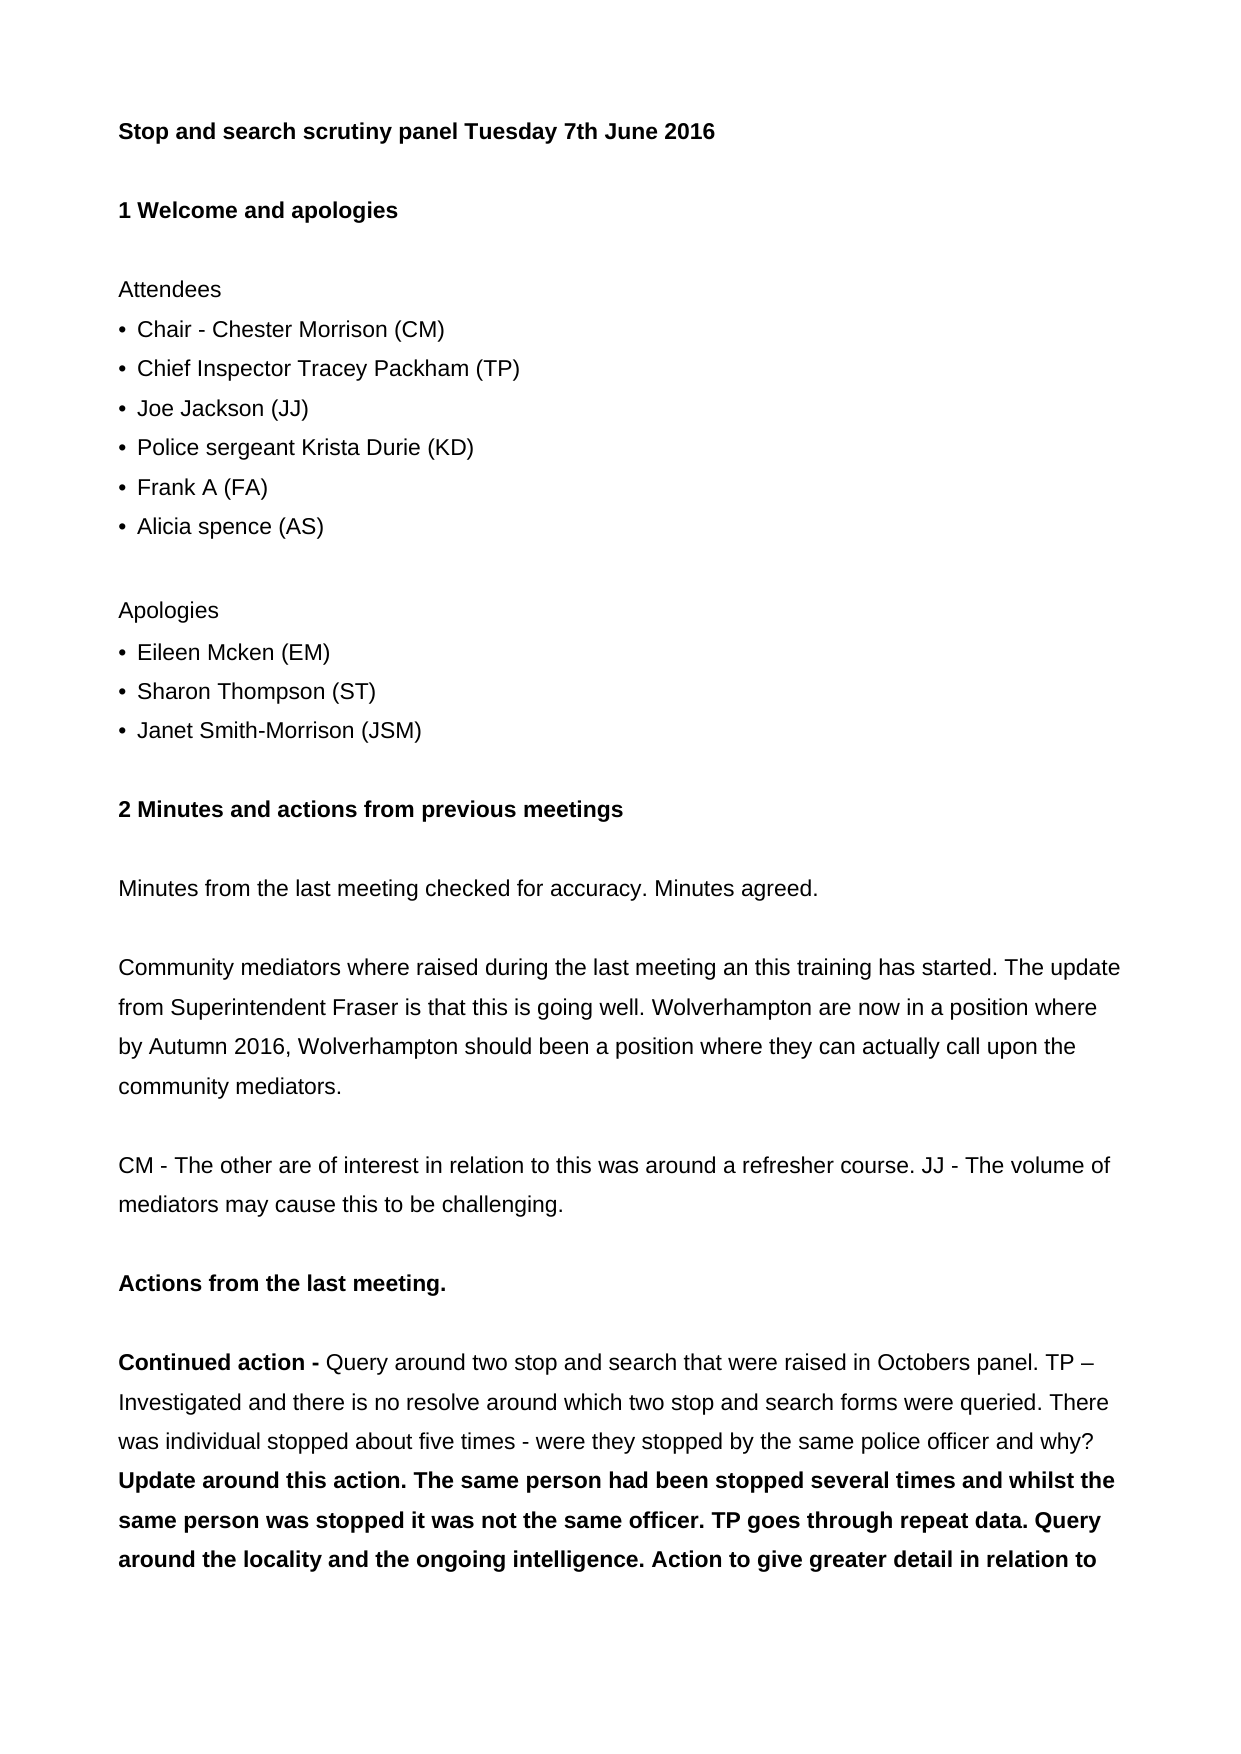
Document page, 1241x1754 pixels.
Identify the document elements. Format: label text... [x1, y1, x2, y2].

list Frank A (FA) [118, 473, 1122, 500]
text Community mediators where raised during the last meeting an this training has started. The update from Superintendent Fraser is that this is going well. Wolverhampton are now in a position where by Autumn 2016, Wolverhampton should been a position where they can actually call upon the community mediators. [118, 954, 1122, 1099]
list Chief Inspector Tracey Packham (TP) [118, 355, 1122, 381]
list Eileen Mcken (EM) [118, 638, 1122, 665]
text Attendees [118, 276, 1122, 302]
list Sharon Thompson (ST) [118, 678, 1122, 704]
list Alicia spence (AS) [118, 513, 1122, 539]
text 1 Welcome and apologies [118, 197, 1122, 223]
list Joe Jackson (JJ) [118, 394, 1122, 421]
list Chair - Chester Morrison (CM) [118, 316, 1122, 342]
text Actions from the last meeting. [118, 1270, 1122, 1296]
text Stop and search scrutiny panel Tuesday 7th June 2016 [118, 118, 1122, 144]
text CM - The other are of interest in relation to this was around a refresher course. JJ - The volume of mediators may cause this to be challenging. [118, 1152, 1122, 1217]
text 2 Minutes and actions from previous meetings [118, 796, 1122, 823]
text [118, 1349, 1122, 1573]
list Janet Smith-Morrison (JSM) [118, 717, 1122, 744]
list Police sergeant Krista Durie (KD) [118, 434, 1122, 460]
text Minutes from the last meeting checked for accuracy. Minutes agreed. [118, 875, 1122, 902]
text Apologies [118, 592, 1122, 623]
